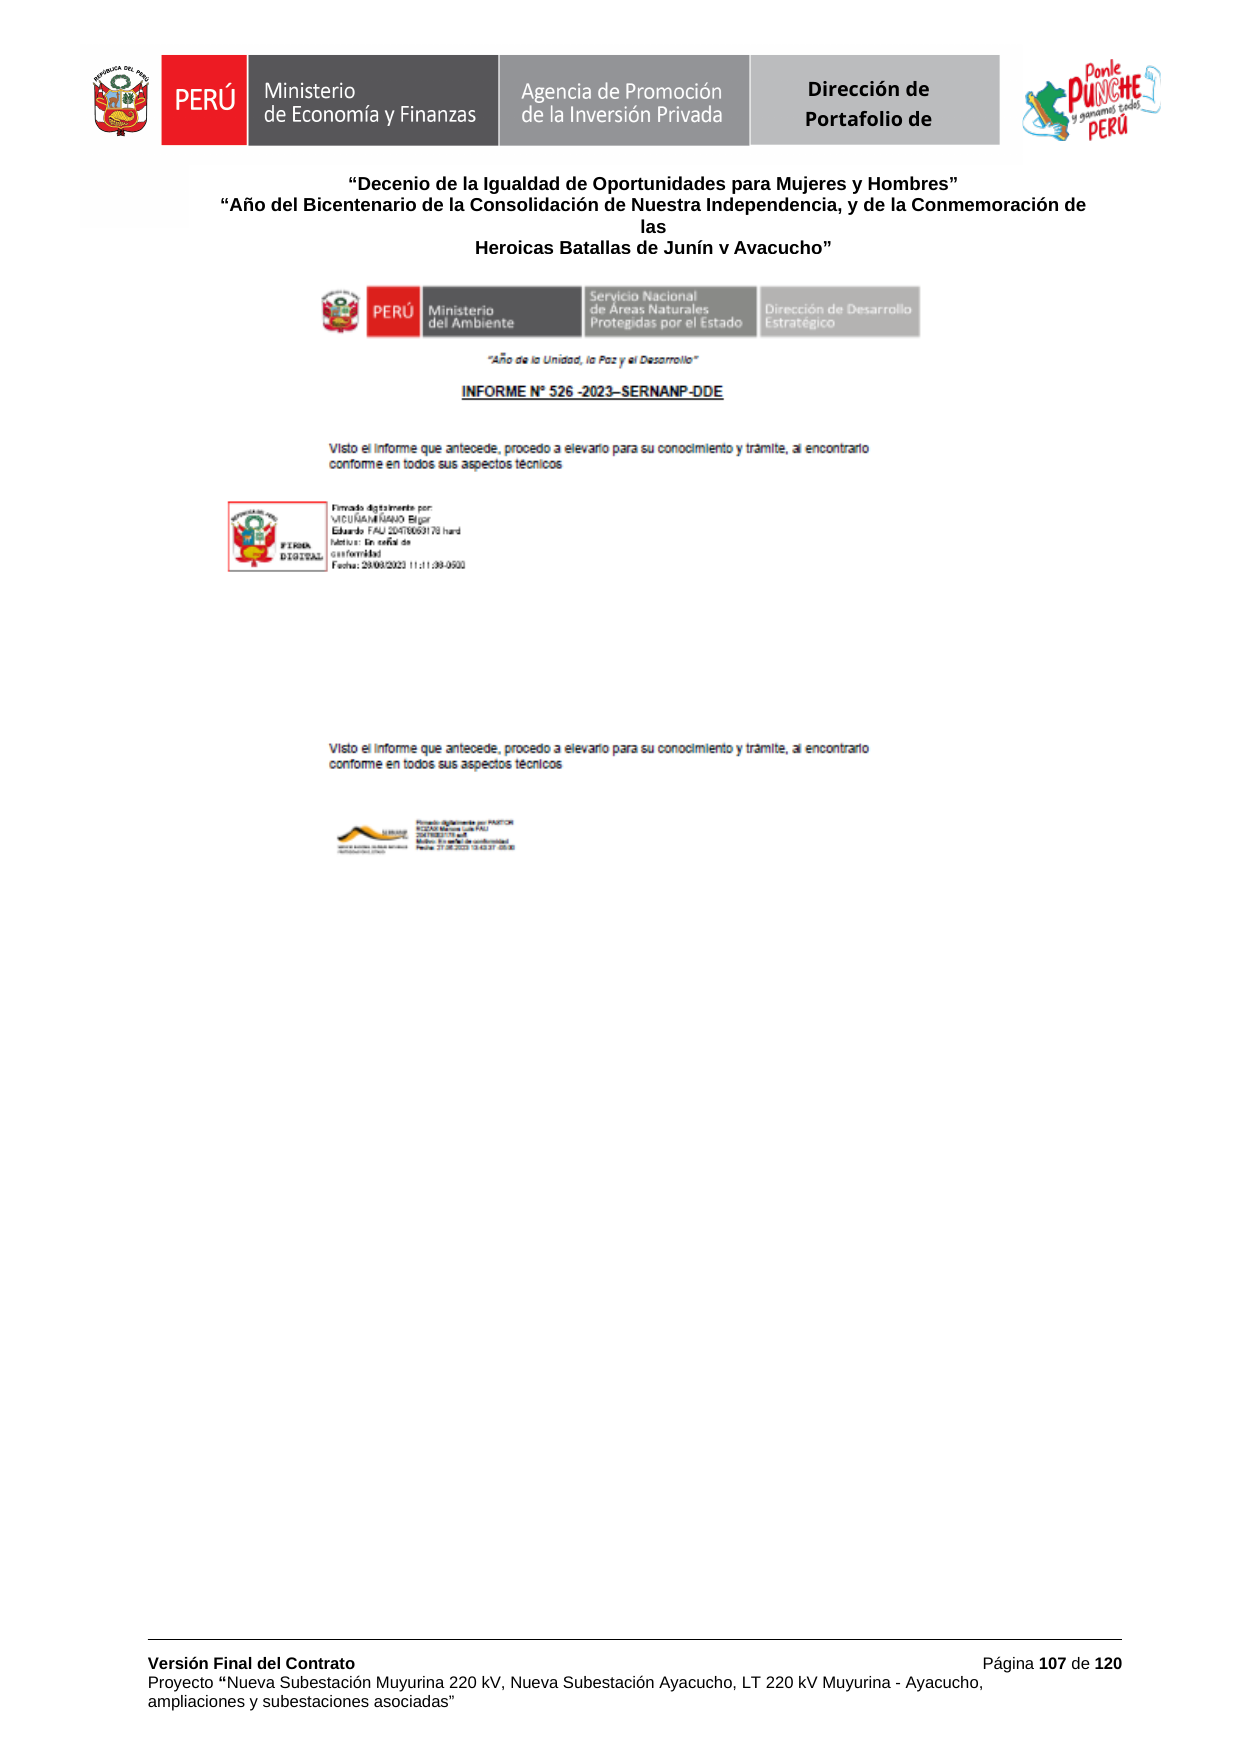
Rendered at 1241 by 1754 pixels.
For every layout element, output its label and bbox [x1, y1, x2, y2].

picture [80, 44, 1023, 228]
